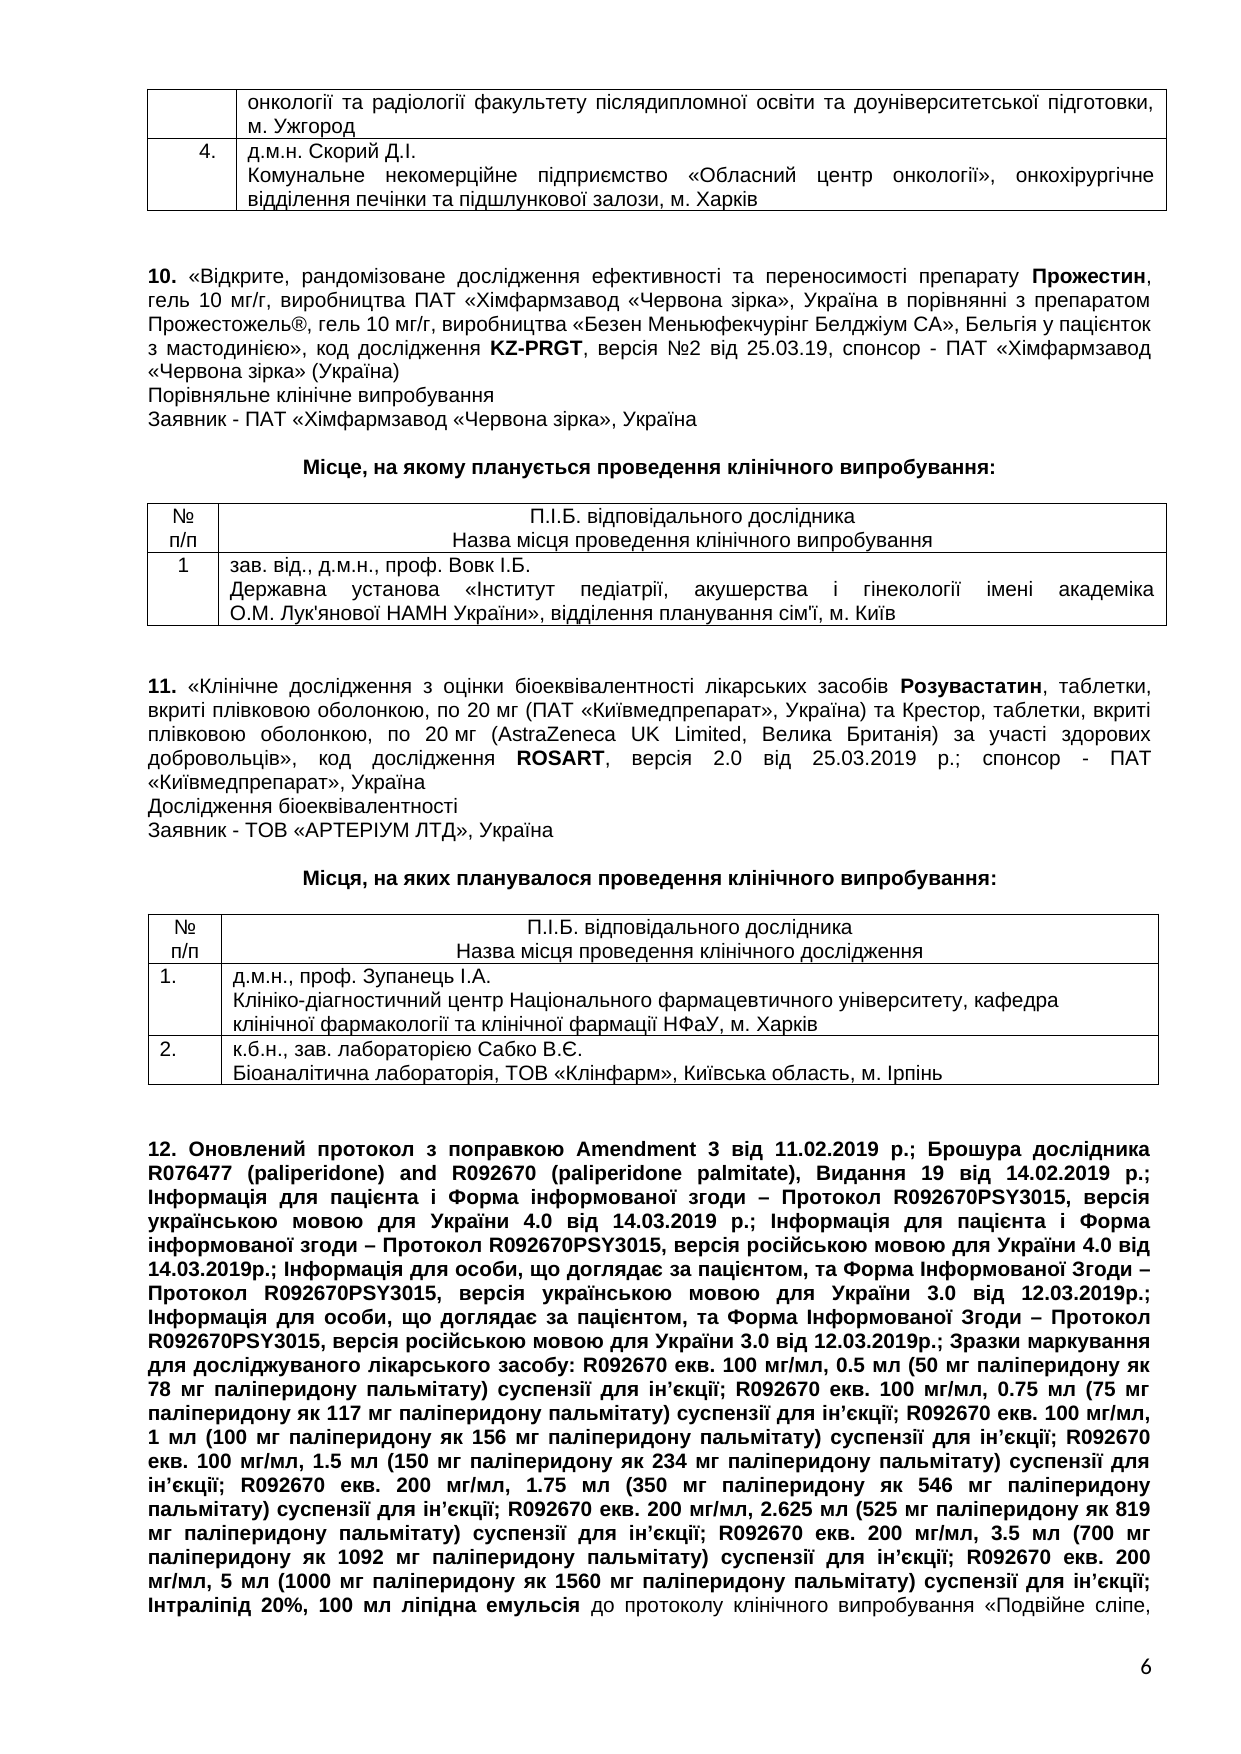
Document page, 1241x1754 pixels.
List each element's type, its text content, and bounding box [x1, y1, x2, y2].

text 11. «Клінічне дослідження з оцінки біоеквівалентності лікарських засобів Розувастатин, таблетки, вкриті плівковою оболонкою, по 20 мг (ПАТ «Київмедпрепарат», Україна) та Крестор, таблетки, вкриті плівковою оболонкою, по 20 мг (AstraZeneca UK Limited, Велика Британія) за участі здорових добровольців», код дослідження ROSART, версія 2.0 від 25.03.2019 р.; спонсор - ПАТ «Київмедпрепарат», Україна [148, 674, 1152, 794]
text Заявник - ПАТ «Хімфармзавод «Червона зірка», Україна [148, 407, 1152, 431]
text Порівняльне клінічне випробування [148, 383, 1152, 407]
table_cell [148, 90, 236, 137]
text Місце, на якому планується проведення клінічного випробування: [148, 455, 1152, 479]
text 10. «Відкрите, рандомізоване дослідження ефективності та переносимості препарату Прожестин, гель 10 мг/г, виробництва ПАТ «Хімфармзавод «Червона зірка», Україна в порівнянні з препаратом Прожестожель®, гель 10 мг/г, виробництва «Безен Меньюфекчурінг Белджіум СА», Бельгія у пацієнток з мастодинією», код дослідження KZ-PRGT, версія №2 від 25.03.19, спонсор - ПАТ «Хімфармзавод «Червона зірка» (Україна) [148, 263, 1152, 383]
text Місця, на яких планувалося проведення клінічного випробування: [148, 866, 1152, 889]
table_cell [237, 90, 1166, 137]
text Дослідження біоеквівалентності [148, 794, 1152, 818]
table_header № п/п [148, 504, 218, 552]
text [148, 1137, 1152, 1616]
table_cell зав. від., д.м.н., проф. Вовк І.Б. Державна установа «Інститут педіатрії, акушерства і гінекології імені академіка О.М. Лук'янової НАМН України», відділення планування сім'ї, м. Київ [219, 553, 1166, 625]
table_header № п/п [149, 915, 221, 962]
table_cell д.м.н. Скорий Д.І. Комунальне некомерційне підприємство «Обласний центр онкології», онкохірургічне відділення печінки та підшлункової залози, м. Харків [237, 139, 1166, 210]
table_cell 2. [149, 1036, 221, 1084]
text Заявник - ТОВ «АРТЕРІУМ ЛТД», Україна [148, 818, 1152, 842]
table_header П.І.Б. відповідального дослідника Назва місця проведення клінічного випробування [219, 504, 1166, 552]
table_cell к.б.н., зав. лабораторією Сабко В.Є. Біоаналітична лабораторія, ТОВ «Клінфарм», Київська область, м. Ірпінь [222, 1036, 1158, 1084]
table_cell д.м.н., проф. Зупанець І.А. Клініко-діагностичний центр Національного фармацевтичного університету, кафедра клінічної фармакології та клінічної фармації НФаУ, м. Харків [222, 964, 1158, 1035]
table_cell 1 [148, 553, 218, 625]
table_cell [148, 139, 236, 210]
table_header П.І.Б. відповідального дослідника Назва місця проведення клінічного дослідження [222, 915, 1158, 962]
table_cell 1. [149, 964, 221, 1035]
